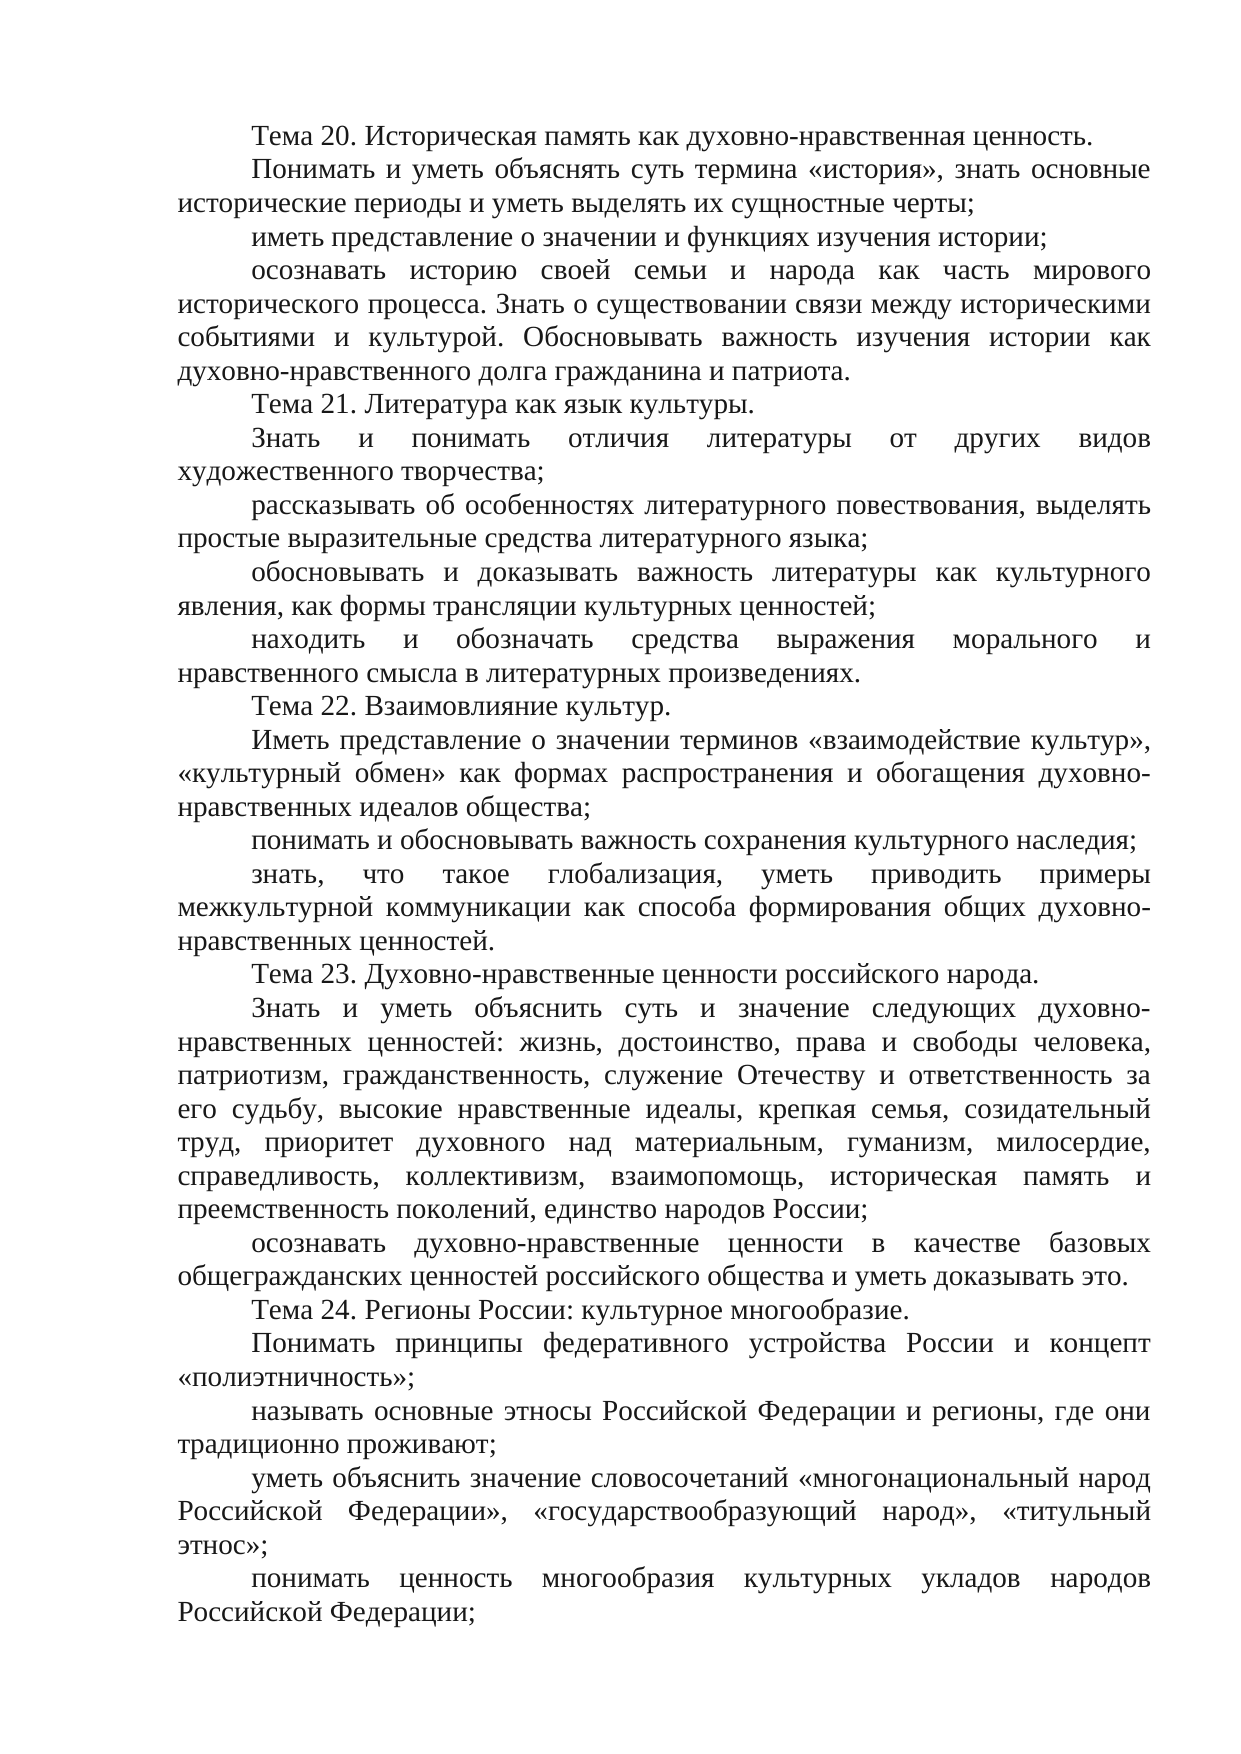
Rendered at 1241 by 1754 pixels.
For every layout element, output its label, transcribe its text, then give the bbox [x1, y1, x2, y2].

text Иметь представление о значении терминов «взаимодействие культур», «культурный обмен» как формах распространения и обогащения духовно-нравственных идеалов общества; [177, 722, 1152, 822]
text Тема 20. Историческая память как духовно-нравственная ценность. [177, 118, 1152, 152]
text осознавать историю своей семьи и народа как часть мирового исторического процесса. Знать о существовании связи между историческими событиями и культурой. Обосновывать важность изучения истории как духовно-нравственного долга гражданина и патриота. [177, 252, 1152, 386]
text Тема 21. Литература как язык культуры. [177, 386, 1152, 420]
text Знать и уметь объяснить суть и значение следующих духовно-нравственных ценностей: жизнь, достоинство, права и свободы человека, патриотизм, гражданственность, служение Отечеству и ответственность за его судьбу, высокие нравственные идеалы, крепкая семья, созидательный труд, приоритет духовного над материальным, гуманизм, милосердие, справедливость, коллективизм, взаимопомощь, историческая память и преемственность поколений, единство народов России; [177, 990, 1152, 1225]
text понимать ценность многообразия культурных укладов народов Российской Федерации; [177, 1560, 1152, 1627]
text уметь объяснить значение словосочетаний «многонациональный народ Российской Федерации», «государствообразующий народ», «титульный этнос»; [177, 1460, 1152, 1560]
text знать, что такое глобализация, уметь приводить примеры межкультурной коммуникации как способа формирования общих духовно-нравственных ценностей. [177, 856, 1152, 957]
text Тема 24. Регионы России: культурное многообразие. [177, 1292, 1152, 1326]
text Тема 22. Взаимовлияние культур. [177, 688, 1152, 722]
text осознавать духовно-нравственные ценности в качестве базовых общегражданских ценностей российского общества и уметь доказывать это. [177, 1225, 1152, 1292]
text Понимать и уметь объяснять суть термина «история», знать основные исторические периоды и уметь выделять их сущностные черты; [177, 152, 1152, 219]
text Понимать принципы федеративного устройства России и концепт «полиэтничность»; [177, 1326, 1152, 1393]
text рассказывать об особенностях литературного повествования, выделять простые выразительные средства литературного языка; [177, 487, 1152, 554]
text называть основные этносы Российской Федерации и регионы, где они традиционно проживают; [177, 1393, 1152, 1460]
text обосновывать и доказывать важность литературы как культурного явления, как формы трансляции культурных ценностей; [177, 554, 1152, 621]
text Тема 23. Духовно-нравственные ценности российского народа. [177, 957, 1152, 990]
text понимать и обосновывать важность сохранения культурного наследия; [177, 822, 1152, 856]
text иметь представление о значении и функциях изучения истории; [177, 219, 1152, 252]
text находить и обозначать средства выражения морального и нравственного смысла в литературных произведениях. [177, 621, 1152, 688]
text Знать и понимать отличия литературы от других видов художественного творчества; [177, 420, 1152, 487]
